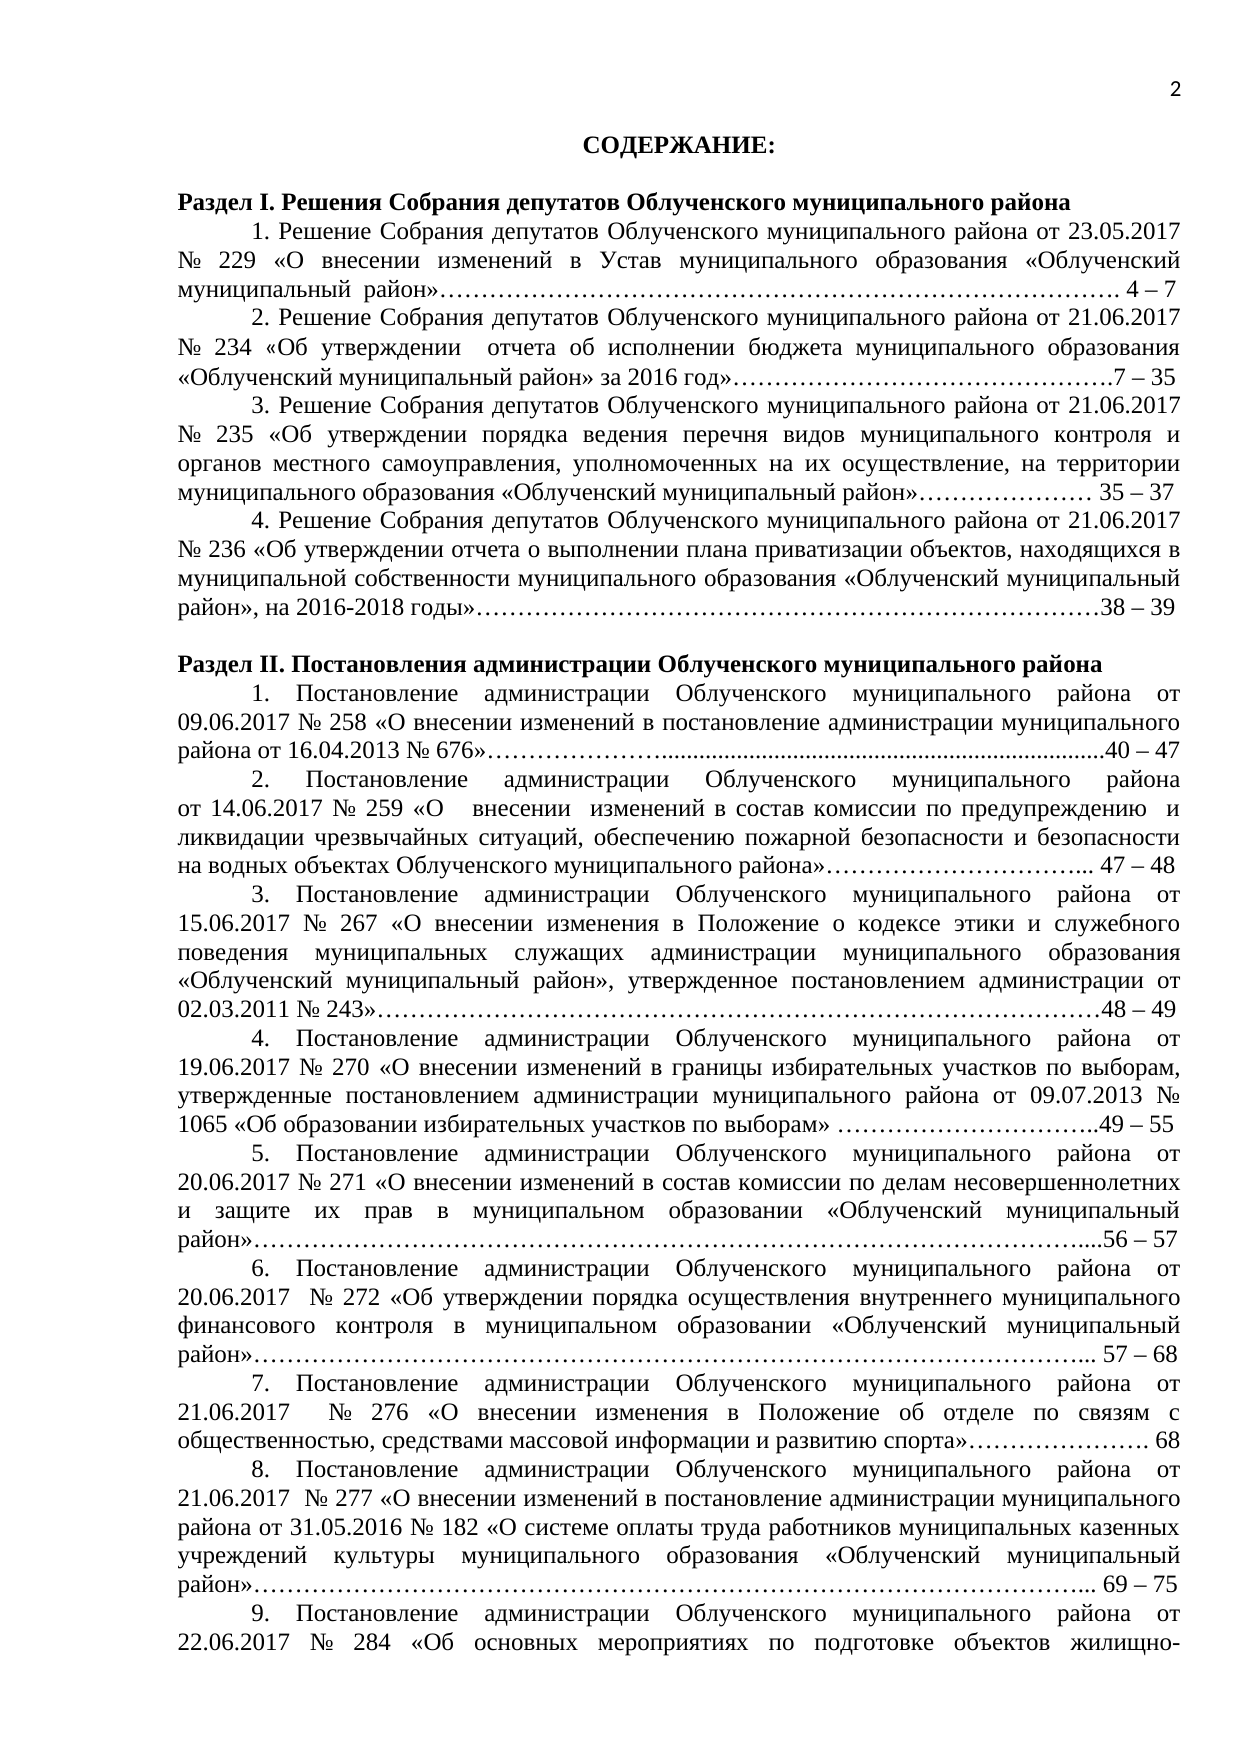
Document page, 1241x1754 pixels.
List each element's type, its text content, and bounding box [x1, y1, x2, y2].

text 5. Постановление администрации Облученского муниципального района от 20.06.2017 № 271 «О внесении изменений в состав комиссии по делам несовершеннолетних и защите их прав в муниципальном образовании «Облученский муниципальный район»………………………………………………………………………………………....56 – 57 [177, 1138, 1181, 1253]
text 4. Решение Собрания депутатов Облученского муниципального района от 21.06.2017 № 236 «Об утверждении отчета о выполнении плана приватизации объектов, находящихся в муниципальной собственности муниципального образования «Облученский муниципальный район», на 2016-2018 годы»…………………………………………………………………38 – 39 [177, 505, 1181, 620]
text 6. Постановление администрации Облученского муниципального района от 20.06.2017 № 272 «Об утверждении порядка осуществления внутреннего муниципального финансового контроля в муниципальном образовании «Облученский муниципальный район»………………………………………………………………………………………... 57 – 68 [177, 1253, 1181, 1368]
text 3. Решение Собрания депутатов Облученского муниципального района от 21.06.2017 № 235 «Об утверждении порядка ведения перечня видов муниципального контроля и органов местного самоуправления, уполномоченных на их осуществление, на территории муниципального образования «Облученский муниципальный район»………………… 35 – 37 [177, 390, 1181, 505]
text 3. Постановление администрации Облученского муниципального района от 15.06.2017 № 267 «О внесении изменения в Положение о кодексе этики и служебного поведения муниципальных служащих администрации муниципального образования «Облученский муниципальный район», утвержденное постановлением администрации от 02.03.2011 № 243»……………………………………………………………………………48 – 49 [177, 879, 1181, 1023]
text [177, 1598, 1181, 1655]
subtitle 1. Решение Собрания депутатов Облученского муниципального района от 23.05.2017 № 229 «О внесении изменений в Устав муниципального образования «Облученский муниципальный район»………………………………………………………………………. 4 – 7 [177, 216, 1181, 302]
text 7. Постановление администрации Облученского муниципального района от 21.06.2017 № 276 «О внесении изменения в Положение об отделе по связям с общественностью, средствами массовой информации и развитию спорта»…………………. 68 [177, 1368, 1181, 1454]
text Раздел I. Решения Собрания депутатов Облученского муниципального района [177, 187, 1181, 216]
text 2. Решение Собрания депутатов Облученского муниципального района от 21.06.2017 № 234 «Об утверждении отчета об исполнении бюджета муниципального образования «Облученский муниципальный район» за 2016 год»……………………………………….7 – 35 [177, 302, 1181, 390]
text 8. Постановление администрации Облученского муниципального района от 21.06.2017 № 277 «О внесении изменений в постановление администрации муниципального района от 31.05.2016 № 182 «О системе оплаты труда работников муниципальных казенных учреждений культуры муниципального образования «Облученский муниципальный район»………………………………………………………………………………………... 69 – 75 [177, 1454, 1181, 1598]
text СОДЕРЖАНИЕ: [177, 130, 1181, 159]
text 4. Постановление администрации Облученского муниципального района от 19.06.2017 № 270 «О внесении изменений в границы избирательных участков по выборам, утвержденные постановлением администрации муниципального района от 09.07.2013 № 1065 «Об образовании избирательных участков по выборам» …………………………..49 – 55 [177, 1023, 1181, 1138]
text 1. Постановление администрации Облученского муниципального района от 09.06.2017 № 258 «О внесении изменений в постановление администрации муниципального района от 16.04.2013 № 676»………………….......................................................................40 – 47 [177, 678, 1181, 764]
text Раздел II. Постановления администрации Облученского муниципального района [177, 649, 1181, 678]
text 2. Постановление администрации Облученского муниципального района от 14.06.2017 № 259 «О внесении изменений в состав комиссии по предупреждению и ликвидации чрезвычайных ситуаций, обеспечению пожарной безопасности и безопасности на водных объектах Облученского муниципального района»…………………………... 47 – 48 [177, 764, 1181, 879]
